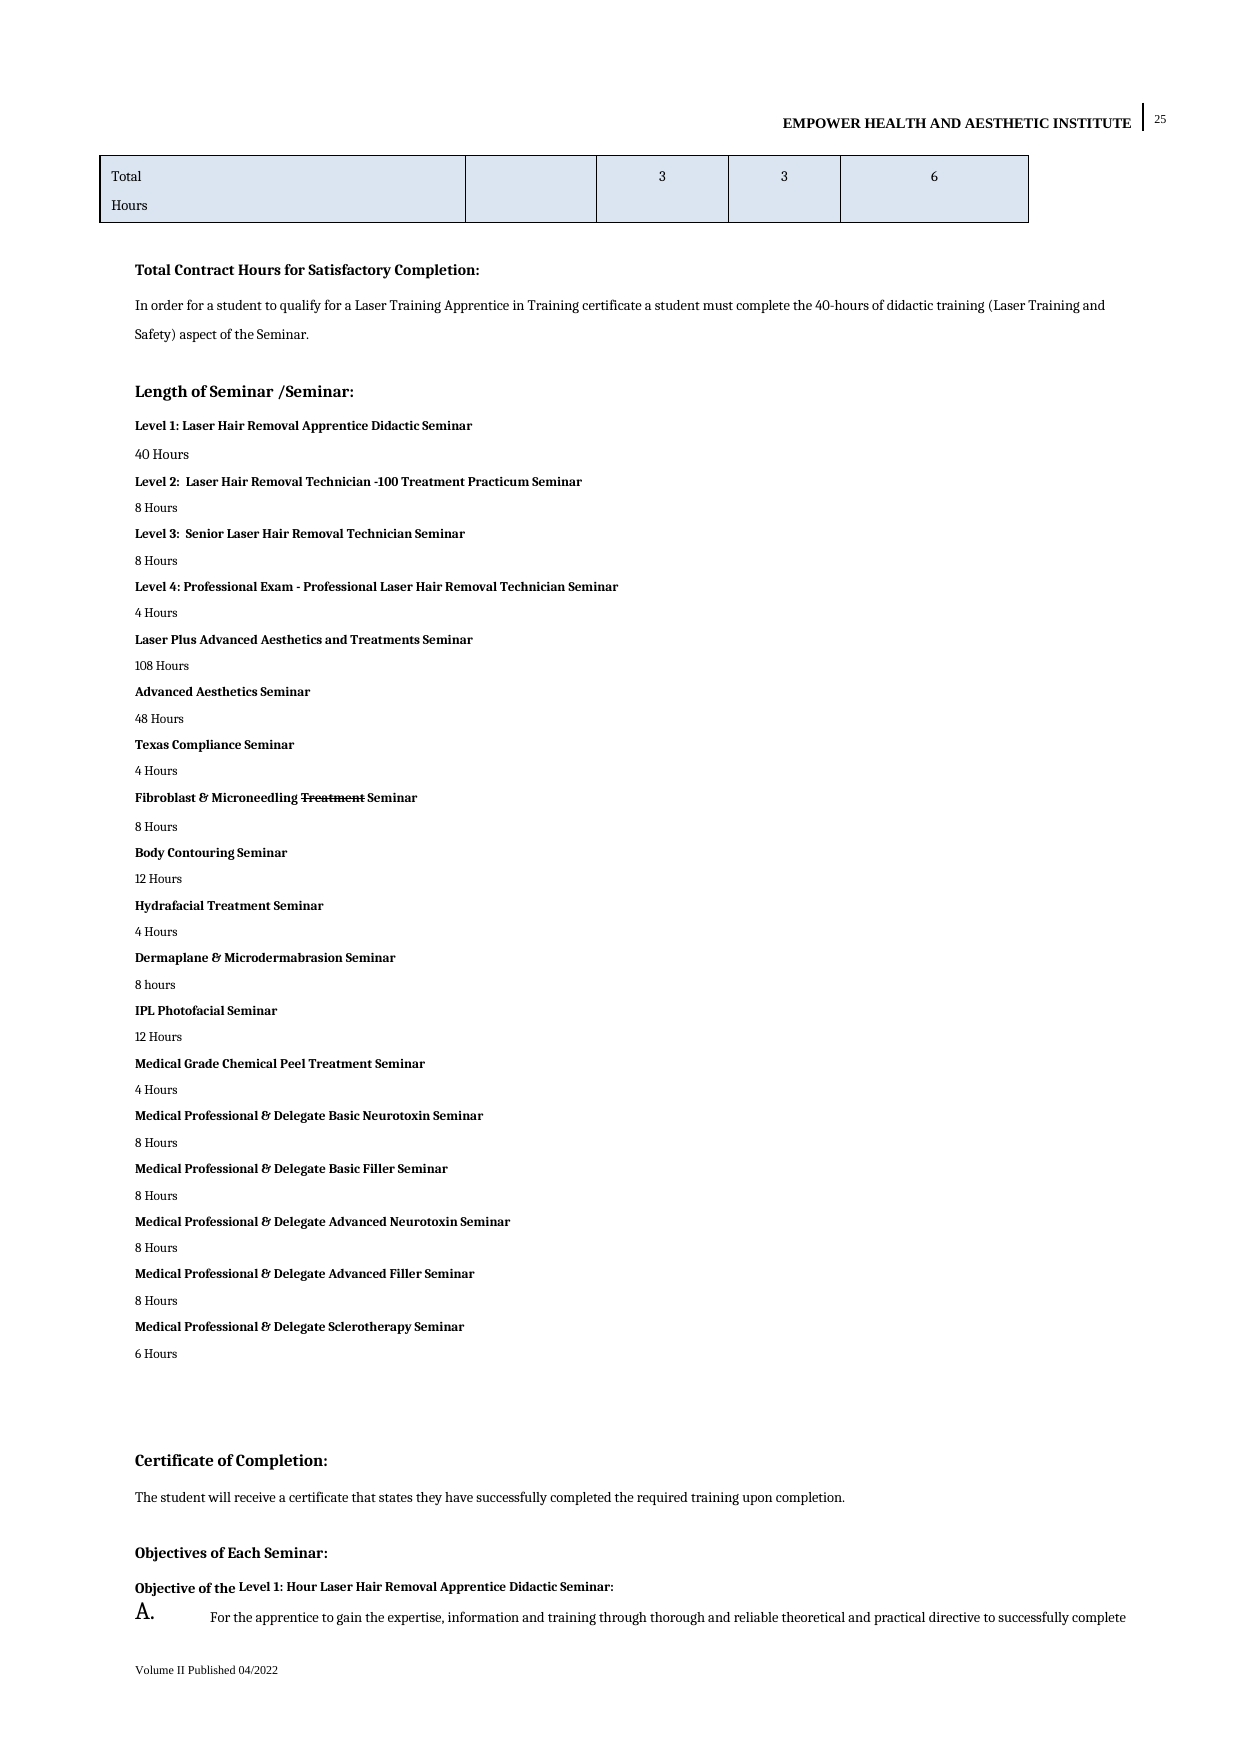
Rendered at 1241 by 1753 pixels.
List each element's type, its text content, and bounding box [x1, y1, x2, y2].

table_cell Total Hours [101, 156, 465, 222]
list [135, 1597, 1135, 1626]
text 4 Hours Fibroblast & Microneedling Treatment Seminar [135, 753, 1135, 808]
text 6 Hours [135, 1335, 1135, 1361]
table_cell [466, 156, 596, 222]
text Body Contouring Seminar [135, 834, 1135, 861]
subtitle Certificate of Completion: [135, 1437, 1135, 1471]
text Medical Grade Chemical Peel Treatment Seminar [135, 1045, 1135, 1071]
text Medical Professional & Delegate Basic Neurotoxin Seminar 8 Hours Medical Professional & Delegate Basic Filler Seminar 8 Hours Medical Professional & Delegate Advanced Neurotoxin Seminar 8 Hours [135, 1098, 1135, 1256]
text 12 Hours [135, 1019, 1135, 1045]
subtitle Total Contract Hours for Satisfactory Completion: [135, 248, 1135, 279]
text 8 hours [135, 966, 1135, 992]
text 4 Hours [135, 1071, 1135, 1098]
text IPL Photofacial Seminar [135, 992, 1135, 1019]
subtitle Length of Seminar /Seminar: [135, 368, 1135, 401]
text 4 Hours Laser Plus Advanced Aesthetics and Treatments Seminar [135, 594, 1135, 647]
text Medical Professional & Delegate Advanced Filler Seminar 8 Hours [135, 1256, 1135, 1308]
table_cell 3 [729, 156, 840, 222]
text Level 2: Laser Hair Removal Technician -100 Treatment Practicum Seminar [135, 463, 1135, 489]
text Level 3: Senior Laser Hair Removal Technician Seminar [135, 516, 1135, 542]
text Objective of the Level 1: Hour Laser Hair Removal Apprentice Didactic Seminar: [135, 1568, 1135, 1597]
text Level 1: Laser Hair Removal Apprentice Didactic Seminar [135, 408, 1135, 434]
text In order for a student to qualify for a Laser Training Apprentice in Training certificate a student must complete the 40-hours of didactic training (Laser Training and Safety) aspect of the Seminar. [135, 285, 1135, 343]
text 8 Hours [135, 542, 1135, 568]
text 12 Hours [135, 861, 1135, 887]
text 108 Hours [135, 647, 1135, 674]
text Texas Compliance Seminar [135, 726, 1135, 753]
text 8 Hours [135, 489, 1135, 516]
text 40 Hours [135, 434, 1135, 463]
text The student will receive a certificate that states they have successfully completed the required training upon completion. [135, 1477, 1135, 1506]
text Dermaplane & Microdermabrasion Seminar [135, 939, 1135, 966]
text 4 Hours [135, 913, 1135, 939]
text Advanced Aesthetics Seminar [135, 674, 1135, 700]
subtitle Objectives of Each Seminar: [135, 1531, 1135, 1562]
text Hydrafacial Treatment Seminar [135, 887, 1135, 913]
text Level 4: Professional Exam - Professional Laser Hair Removal Technician Seminar [135, 568, 1135, 594]
text Medical Professional & Delegate Sclerotherapy Seminar [135, 1308, 1135, 1335]
table_cell 6 [841, 156, 1028, 222]
text 8 Hours [135, 808, 1135, 834]
text 48 Hours [135, 700, 1135, 726]
table_cell 3 [597, 156, 728, 222]
